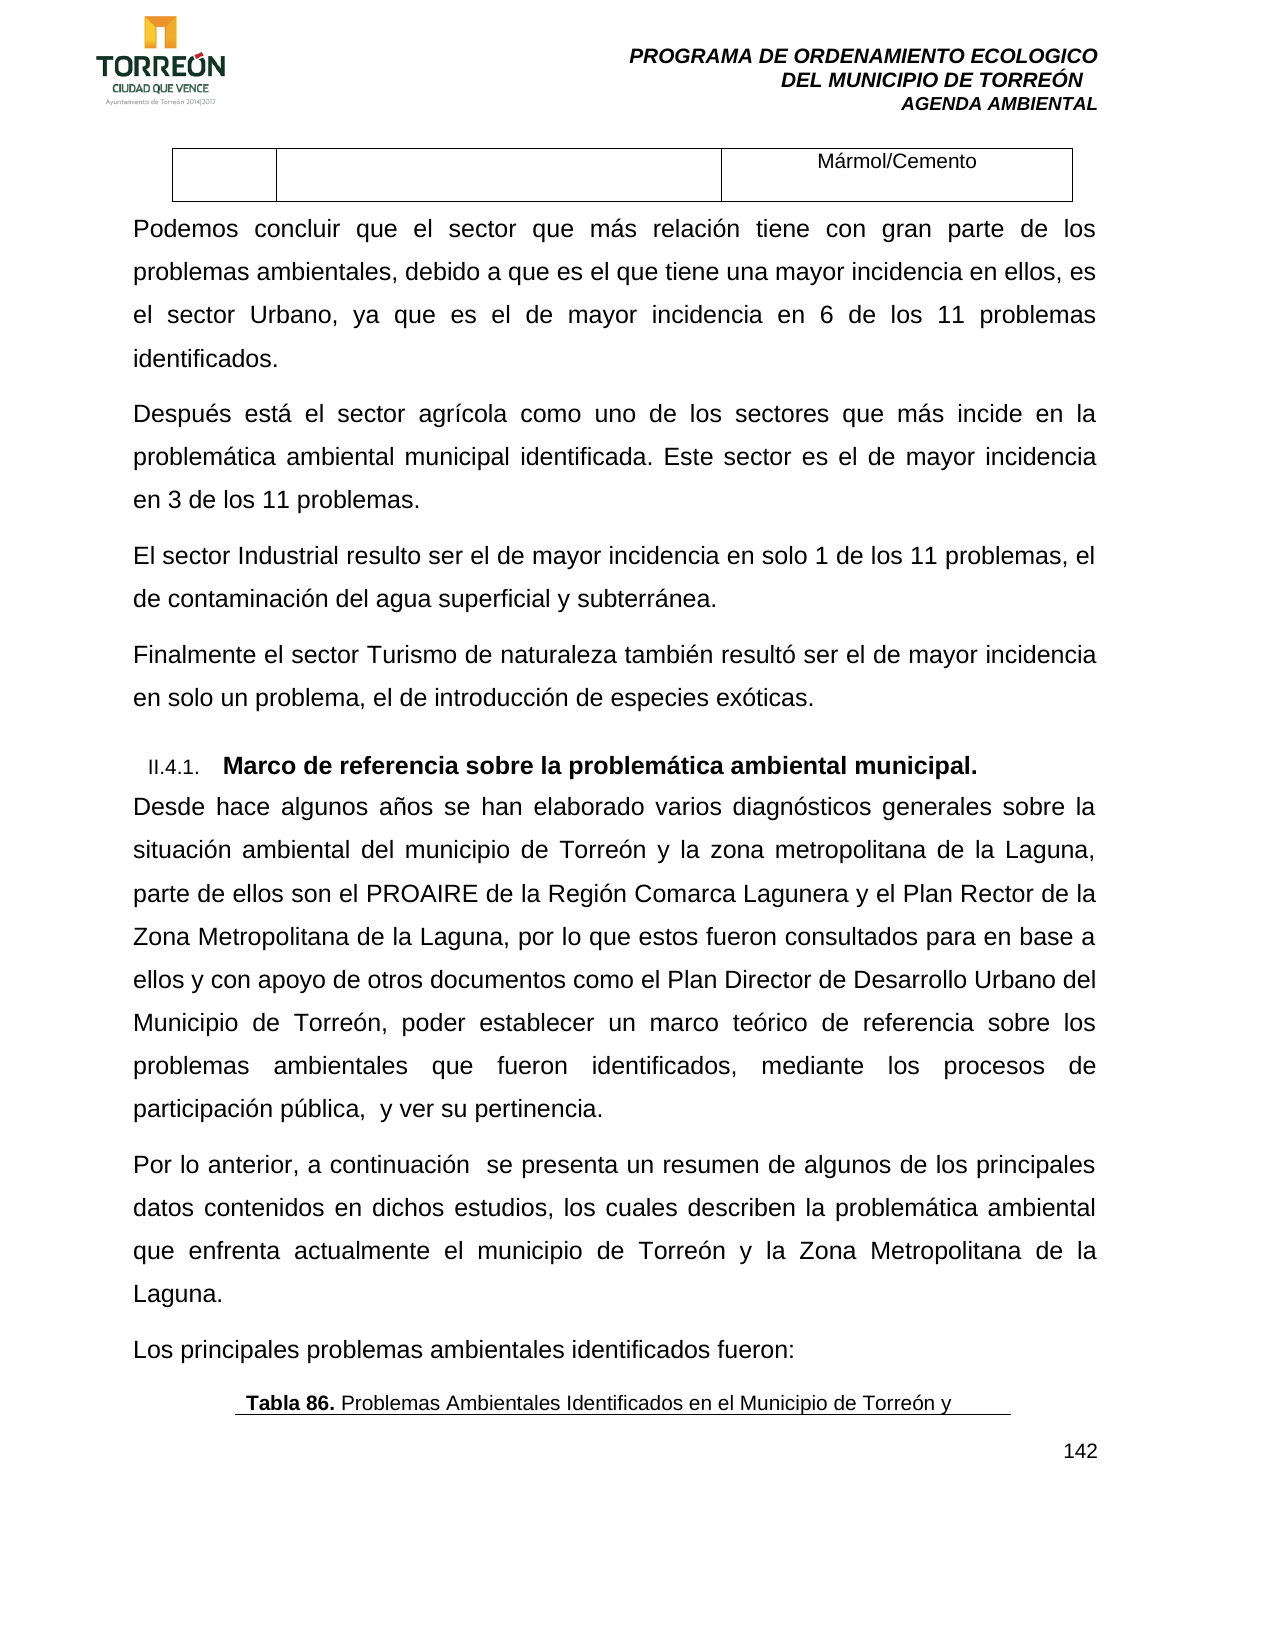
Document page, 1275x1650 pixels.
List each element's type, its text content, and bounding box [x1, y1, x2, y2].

text Por lo anterior, a continuación se presenta un resumen de algunos de los principales datos contenidos en dichos estudios, los cuales describen la problemática ambiental que enfrenta actualmente el municipio de Torreón y la Zona Metropolitana de la Laguna. [133, 1150, 1098, 1308]
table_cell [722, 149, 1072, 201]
text Después está el sector agrícola como uno de los sectores que más incide en la problemática ambiental municipal identificada. Este sector es el de mayor incidencia en 3 de los 11 problemas. [133, 399, 1098, 514]
text Finalmente el sector Turismo de naturaleza también resultó ser el de mayor incidencia en solo un problema, el de introducción de especies exóticas. [133, 640, 1098, 712]
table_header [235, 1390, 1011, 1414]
text Desde hace algunos años se han elaborado varios diagnósticos generales sobre la situación ambiental del municipio de Torreón y la zona metropolitana de la Laguna, parte de ellos son el PROAIRE de la Región Comarca Lagunera y el Plan Rector de la Zona Metropolitana de la Laguna, por lo que estos fueron consultados para en base a ellos y con apoyo de otros documentos como el Plan Director de Desarrollo Urbano del Municipio de Torreón, poder establecer un marco teórico de referencia sobre los problemas ambientales que fueron identificados, mediante los procesos de participación pública, y ver su pertinencia. [133, 792, 1098, 1123]
text Los principales problemas ambientales identificados fueron: [133, 1335, 1098, 1363]
text El sector Industrial resulto ser el de mayor incidencia en solo 1 de los 11 problemas, el de contaminación del agua superficial y subterránea. [133, 541, 1098, 613]
picture [81, 0, 235, 110]
text Podemos concluir que el sector que más relación tiene con gran parte de los problemas ambientales, debido a que es el que tiene una mayor incidencia en ellos, es el sector Urbano, ya que es el de mayor incidencia en 6 de los 11 problemas identificados. [133, 214, 1098, 372]
list Marco de referencia sobre la problemática ambiental municipal. [148, 751, 1098, 780]
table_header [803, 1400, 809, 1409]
